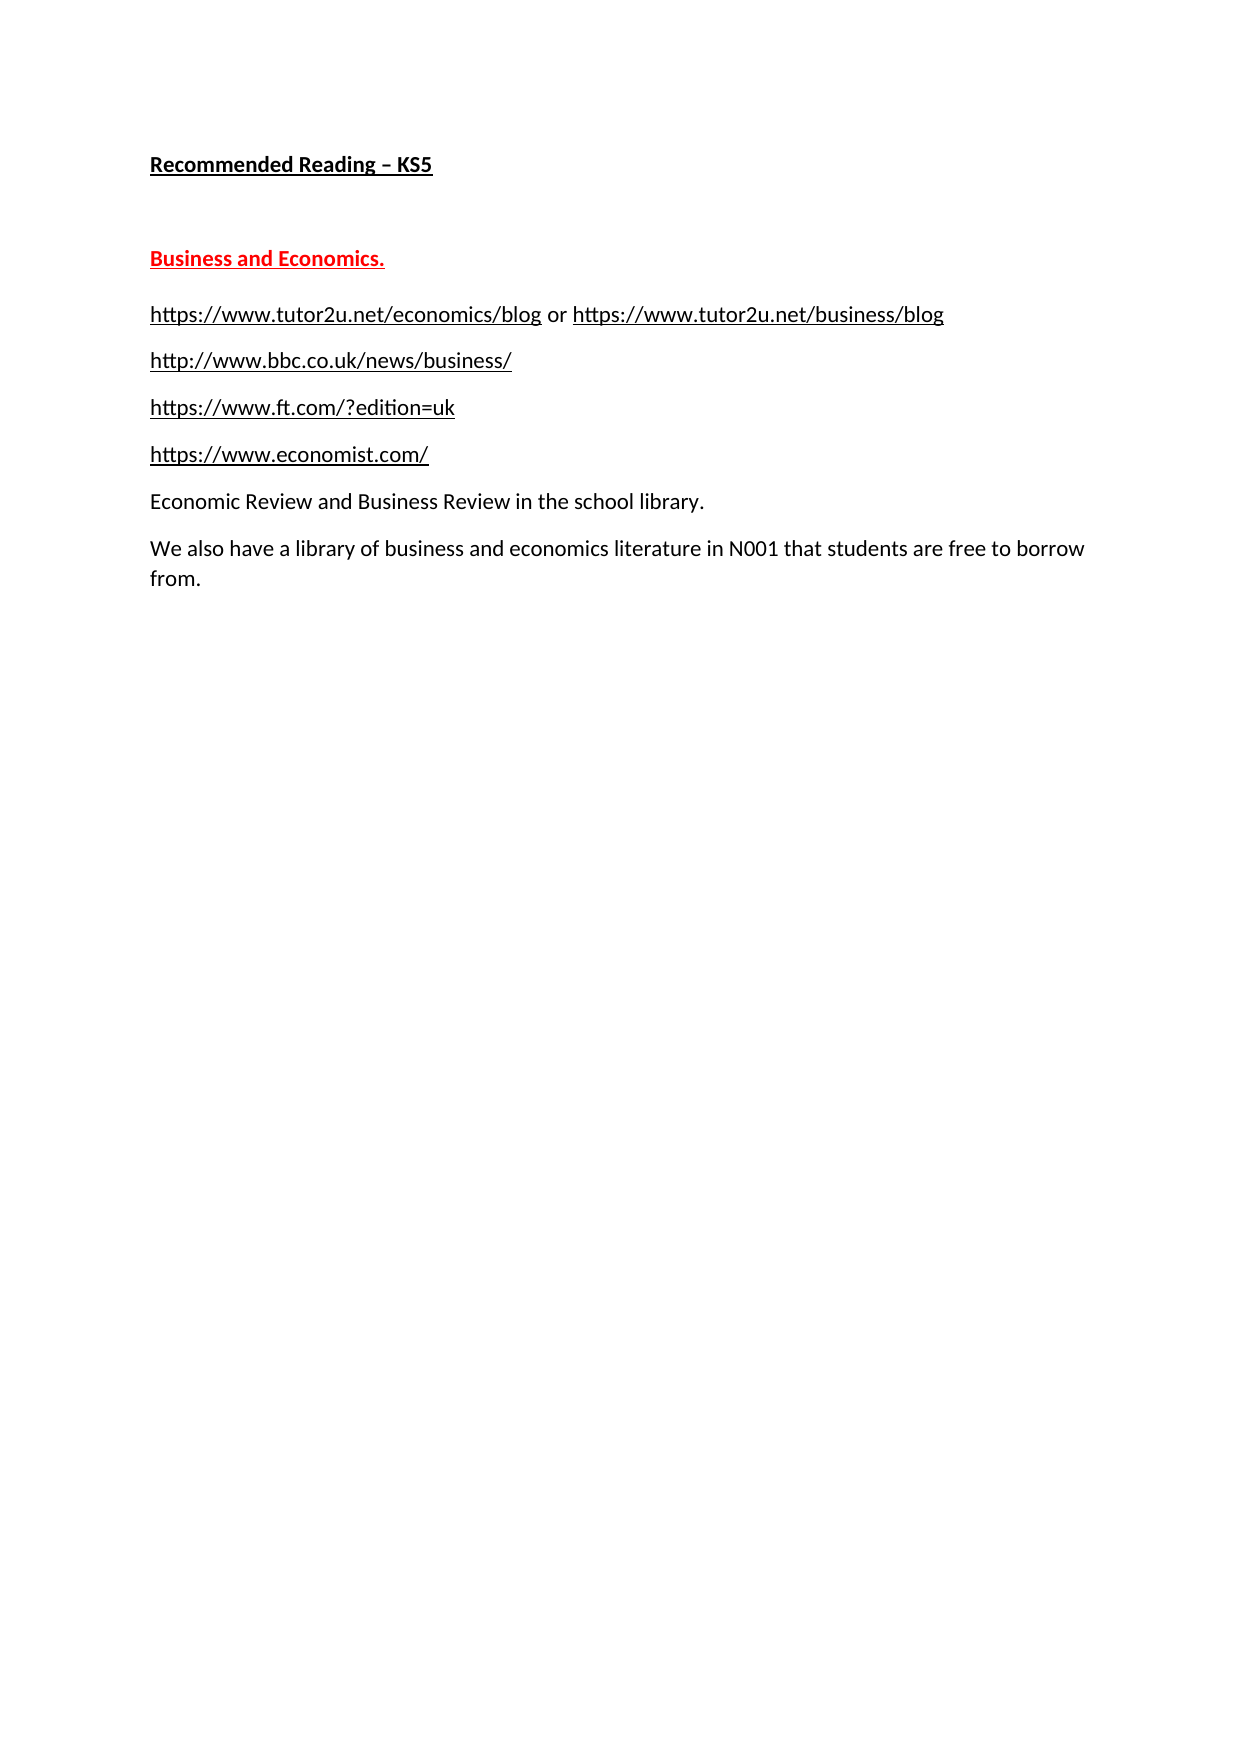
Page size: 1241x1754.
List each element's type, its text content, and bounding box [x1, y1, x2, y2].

text http://www.bbc.co.uk/news/business/ [150, 347, 1090, 375]
text https://www.economist.com/ [150, 440, 1090, 468]
text We also have a library of business and economics literature in N001 that students are free to borrow from. [150, 534, 1090, 592]
text Business and Economics. [150, 244, 1090, 272]
text Recommended Reading – KS5 [150, 150, 1090, 178]
text https://www.tutor2u.net/economics/blog or https://www.tutor2u.net/business/blog [150, 300, 1090, 328]
text Economic Review and Business Review in the school library. [150, 487, 1090, 515]
text https://www.ft.com/?edition=uk [150, 393, 1090, 422]
